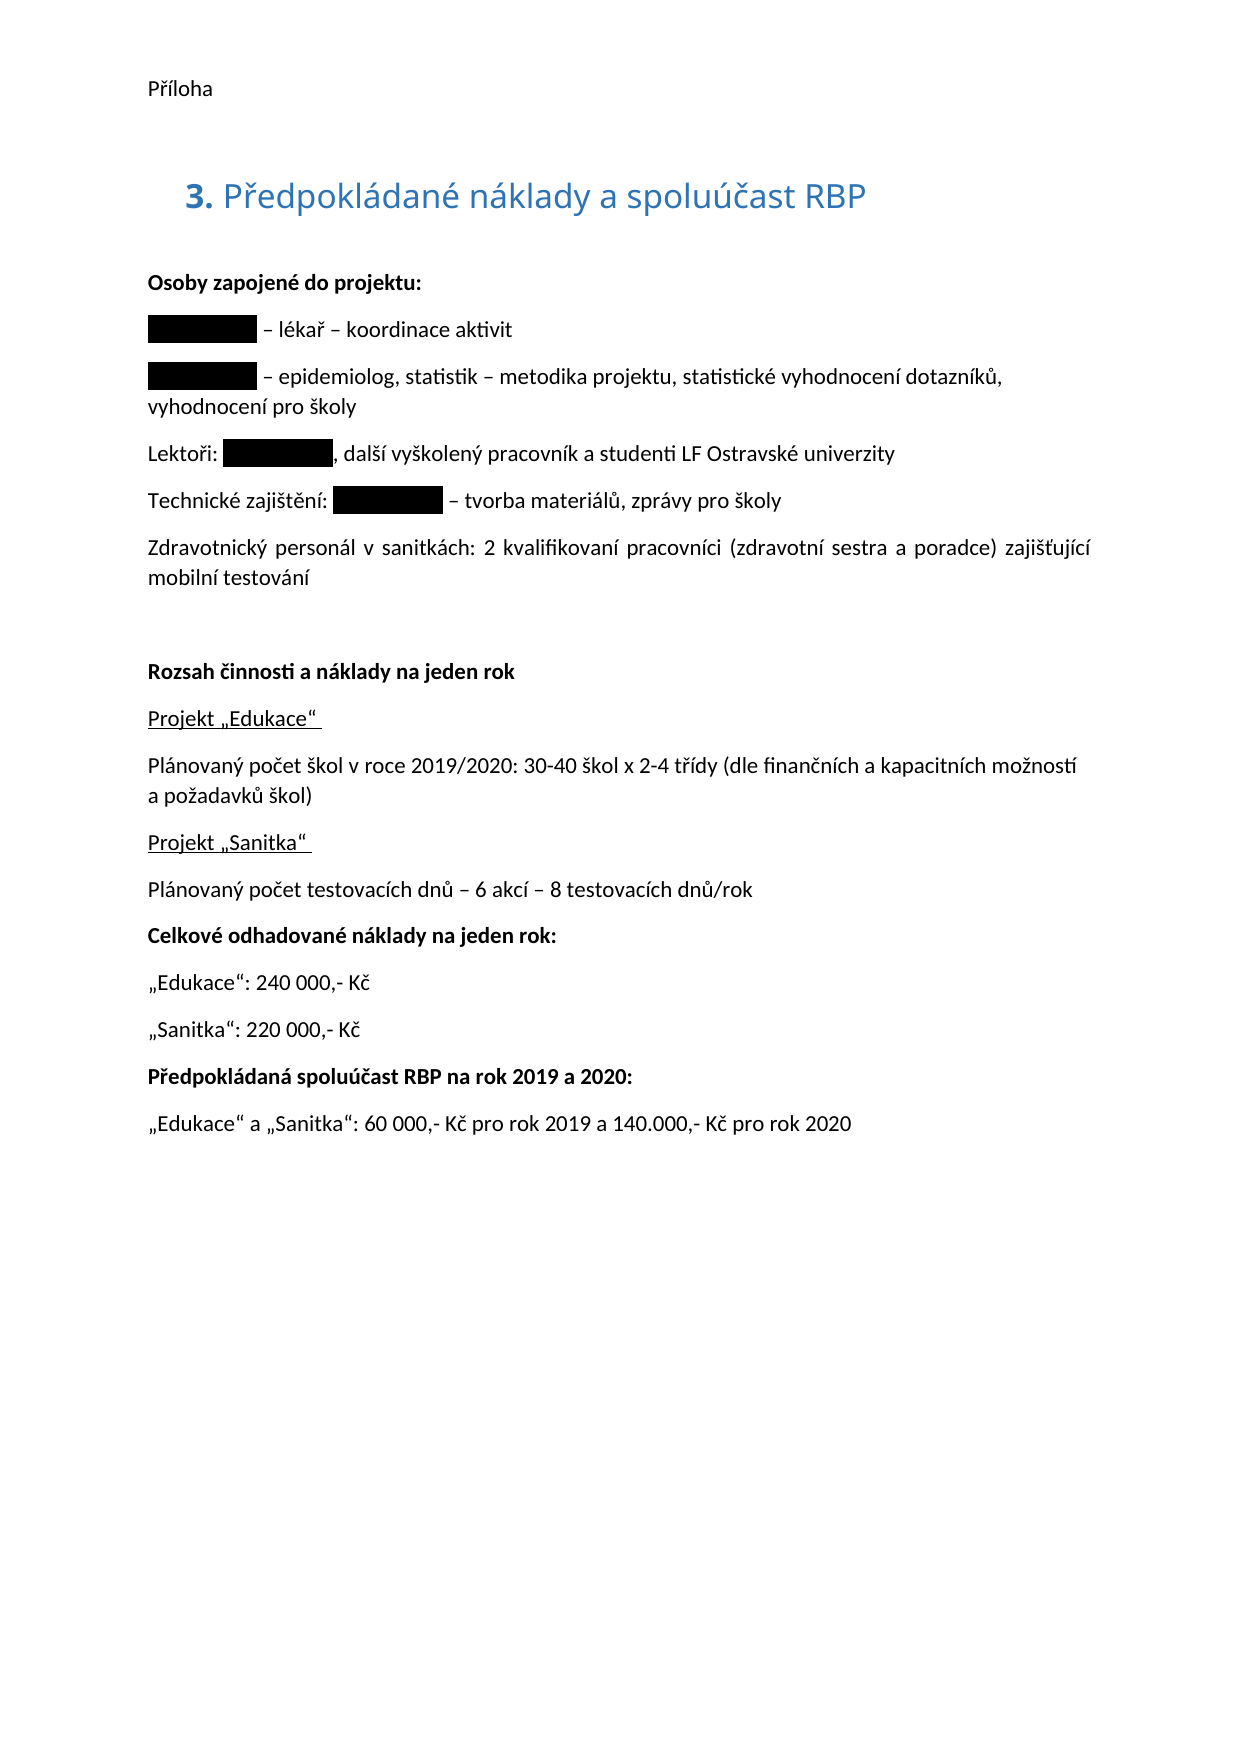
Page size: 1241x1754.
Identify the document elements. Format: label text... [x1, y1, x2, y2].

text Technické zajištění: xxxxxxxxxxx – tvorba materiálů, zprávy pro školy [148, 486, 333, 514]
text Plánovaný počet škol v roce 2019/2020: 30-40 škol x 2-4 třídy (dle finančních a kapacitních možností a požadavků škol) [148, 751, 1093, 809]
text Zdravotnický personál v sanitkách: 2 kvalifikovaní pracovníci (zdravotní sestra a poradce) zajišťující mobilní testování [148, 533, 1093, 591]
text Projekt „Edukace“ [148, 704, 1093, 732]
text „Sanitka“: 220 000,- Kč [148, 1015, 1093, 1043]
text xxxxxxxxxxx – lékař – koordinace aktivit [257, 315, 1093, 343]
text xxxxxxxxxxx – epidemiolog, statistik – metodika projektu, statistické vyhodnocení dotazníků, vyhodnocení pro školy [148, 362, 1093, 420]
text „Edukace“ a „Sanitka“: 60 000,- Kč pro rok 2019 a 140.000,- Kč pro rok 2020 [148, 1109, 1093, 1137]
text Plánovaný počet testovacích dnů – 6 akcí – 8 testovacích dnů/rok [148, 875, 1093, 903]
text Rozsah činnosti a náklady na jeden rok [148, 657, 1093, 685]
text Projekt „Sanitka“ [148, 828, 1093, 856]
subtitle Předpokládané náklady a spoluúčast RBP [185, 173, 1093, 218]
text Lektoři: xxxxxxxxxxx, další vyškolený pracovník a studenti LF Ostravské univerzity [333, 439, 1093, 467]
text Předpokládaná spoluúčast RBP na rok 2019 a 2020: [148, 1062, 1093, 1090]
text Technické zajištění: xxxxxxxxxxx – tvorba materiálů, zprávy pro školy [443, 486, 1093, 514]
text „Edukace“: 240 000,- Kč [148, 968, 1093, 996]
text Celkové odhadované náklady na jeden rok: [148, 922, 1093, 949]
text Osoby zapojené do projektu: [148, 268, 1093, 296]
